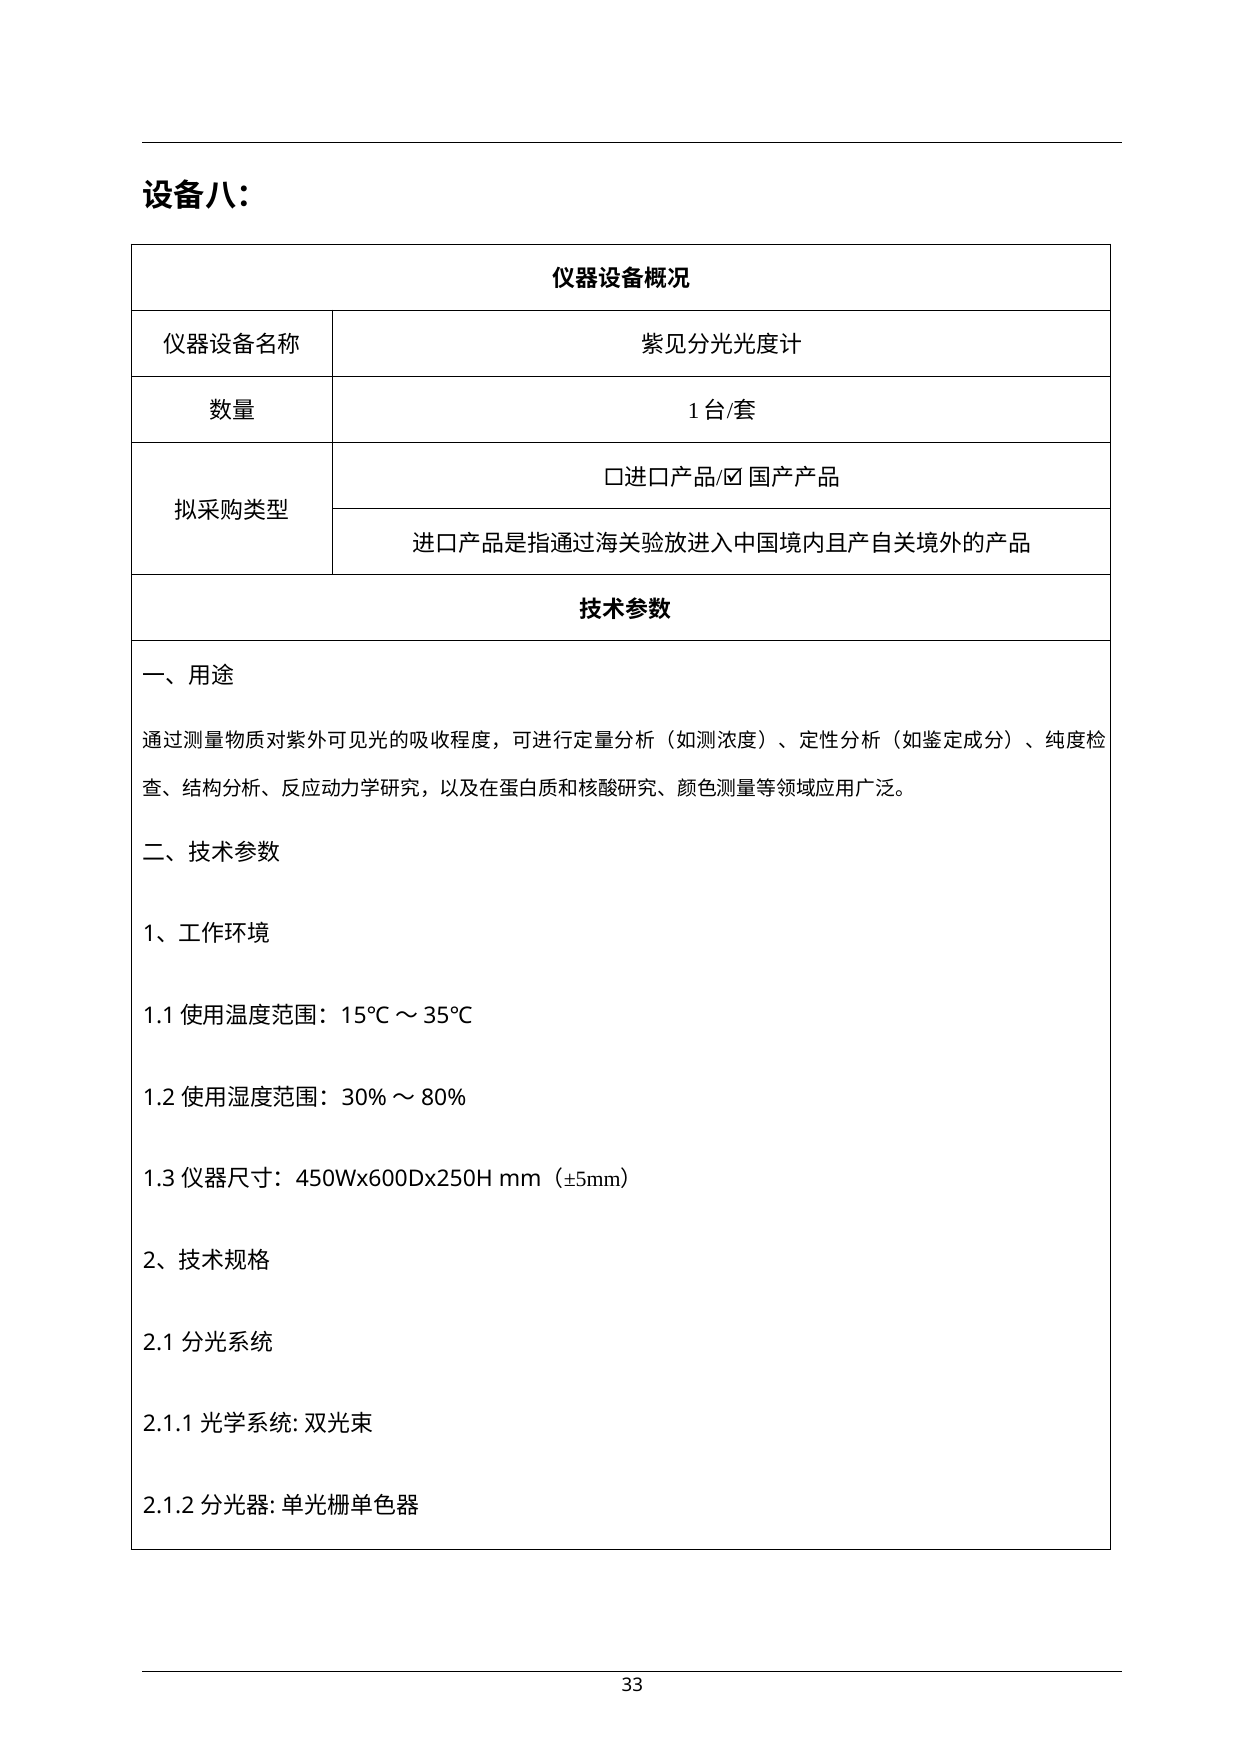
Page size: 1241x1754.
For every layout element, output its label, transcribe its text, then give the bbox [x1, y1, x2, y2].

table_cell 1台/套 [333, 377, 1110, 442]
table_cell 进口产品/国产产品 [333, 443, 1110, 508]
table_cell 拟采购类型 [132, 443, 332, 574]
table_header 仪器设备概况 [132, 245, 1110, 309]
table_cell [132, 641, 1110, 1548]
table_cell 技术参数 [132, 575, 1110, 640]
table_cell 进口产品是指通过海关验放进入中国境内且产自关境外的产品 [333, 509, 1110, 574]
table_cell 数量 [132, 377, 332, 442]
table_cell 紫见分光光度计 [333, 311, 1110, 376]
table_cell 仪器设备名称 [132, 311, 332, 376]
